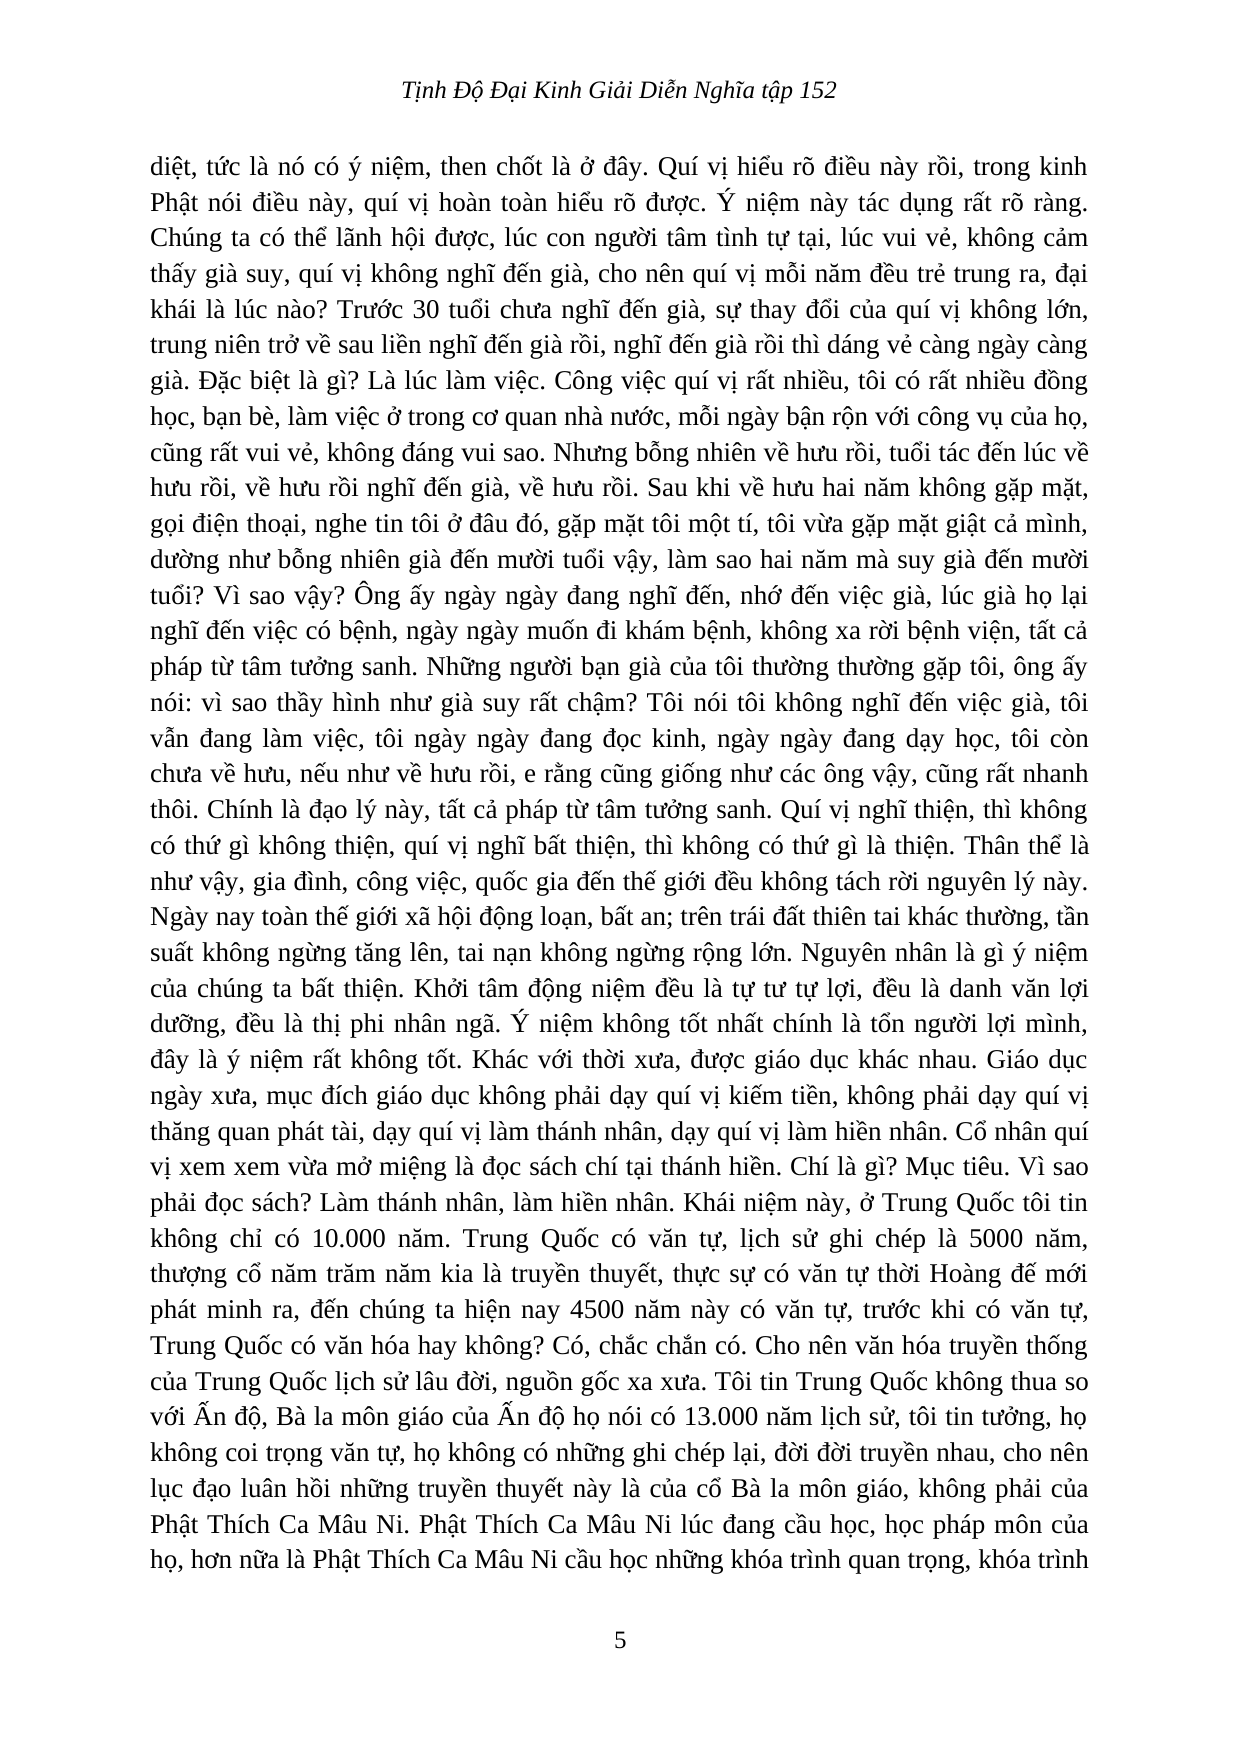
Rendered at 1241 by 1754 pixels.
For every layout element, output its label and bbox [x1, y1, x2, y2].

text [150, 150, 1090, 1574]
